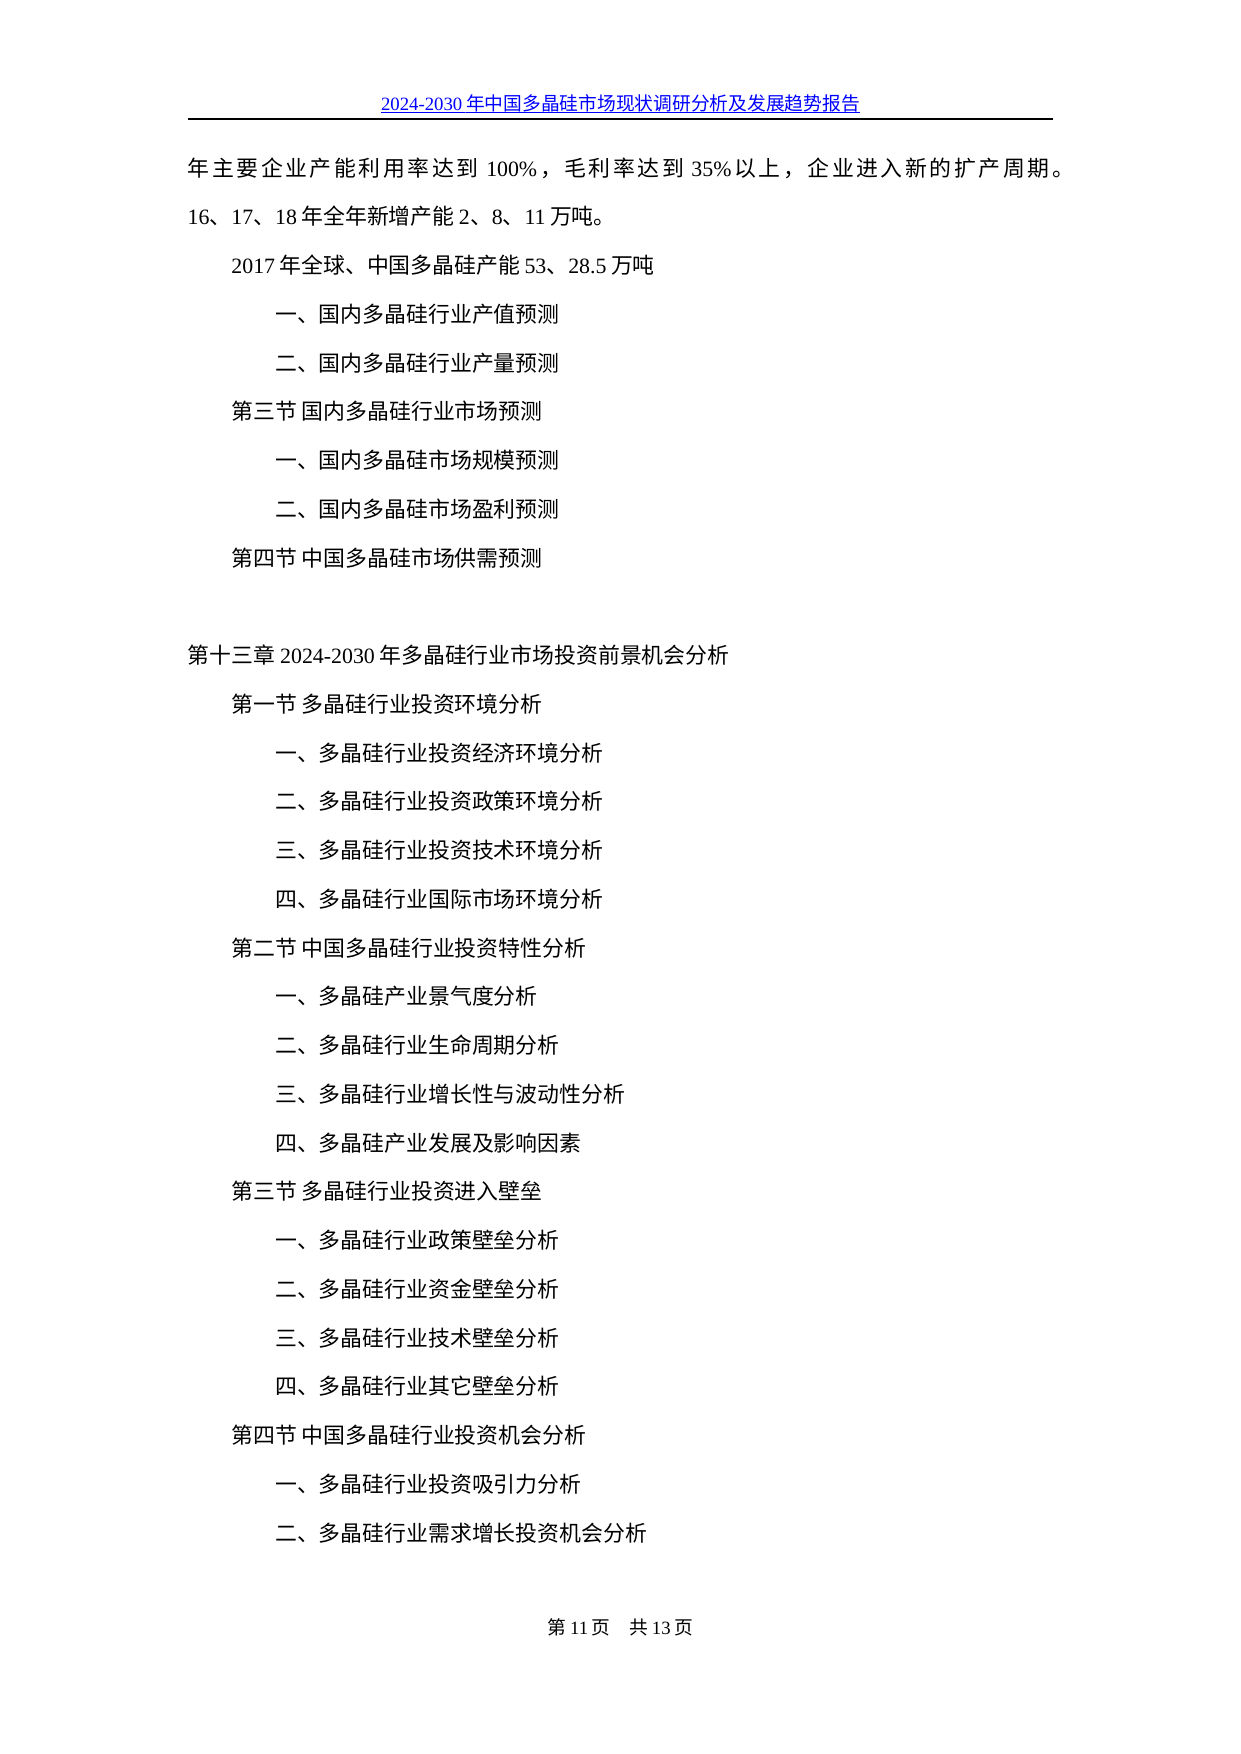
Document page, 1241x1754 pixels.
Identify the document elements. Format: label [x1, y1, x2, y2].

text [187, 150, 1053, 1548]
